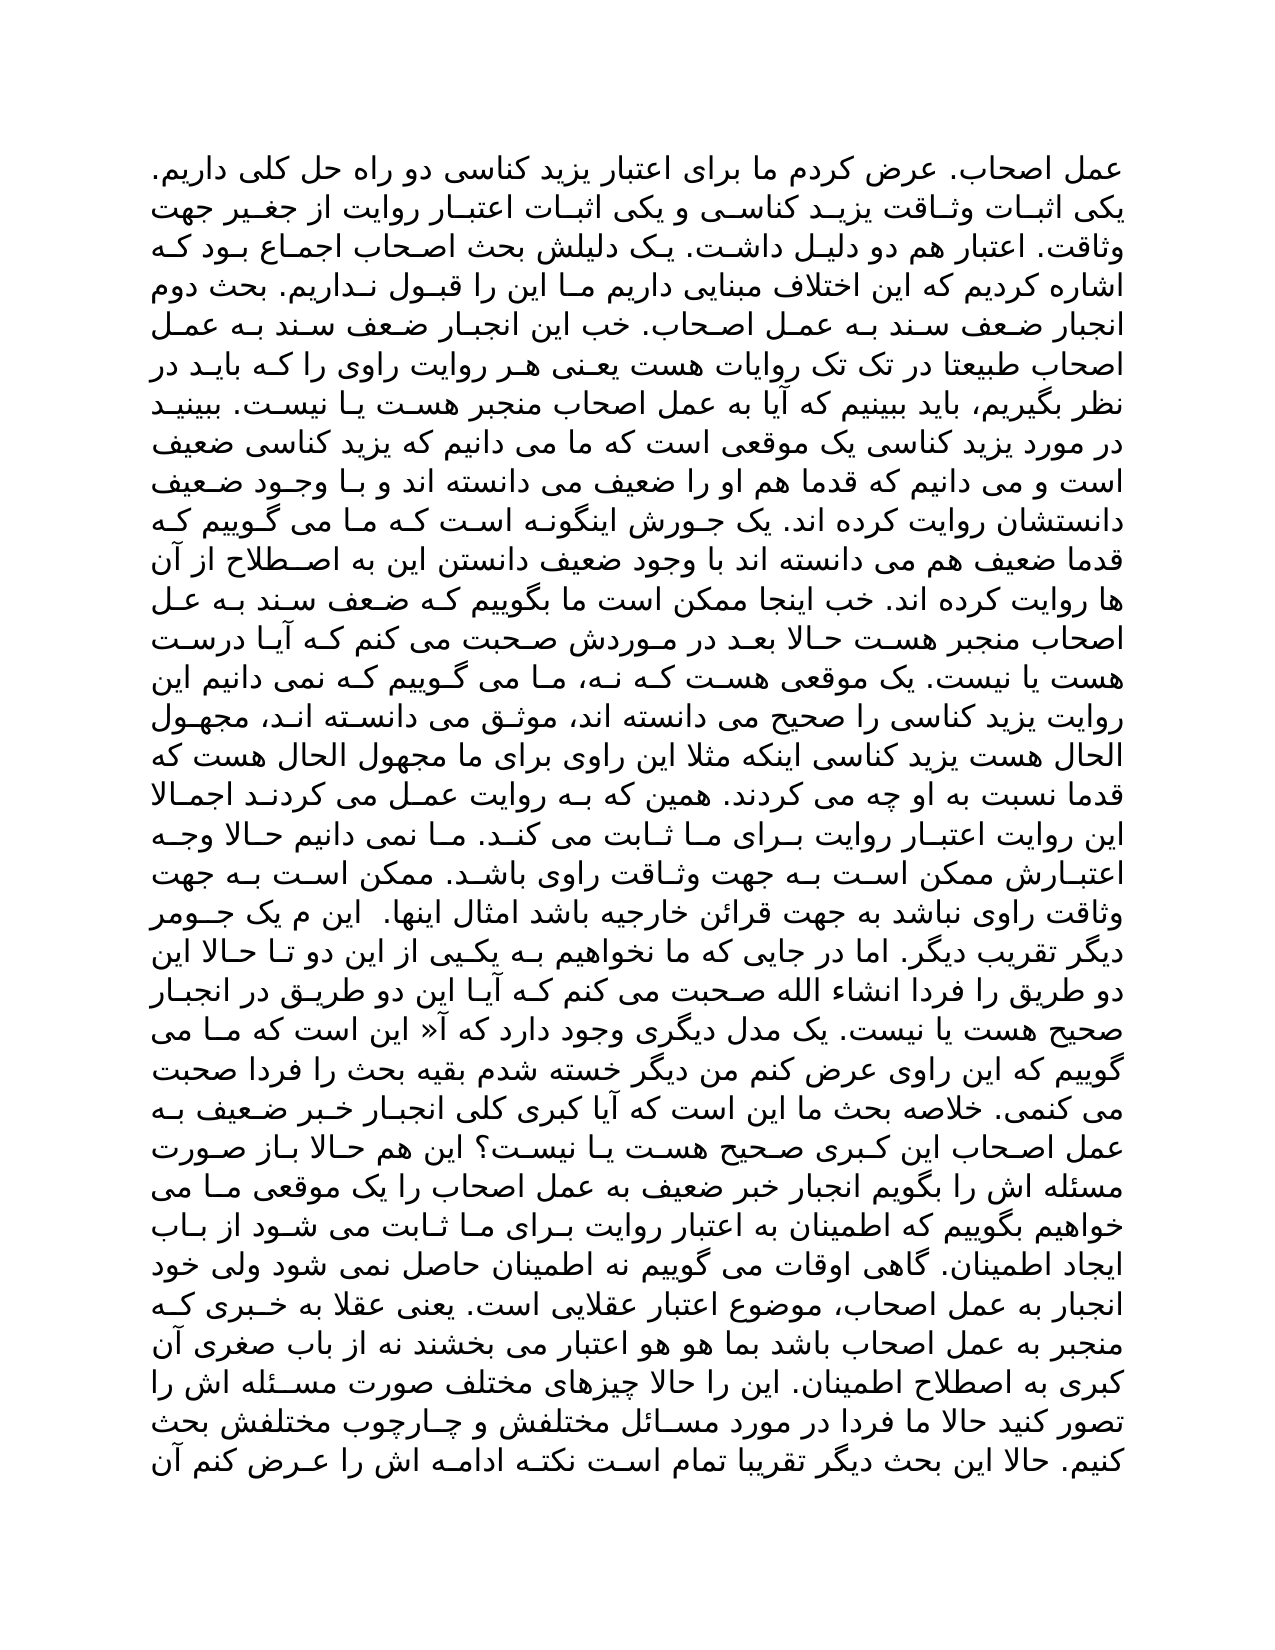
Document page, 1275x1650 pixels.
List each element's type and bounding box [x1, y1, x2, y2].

text [150, 150, 1125, 1479]
